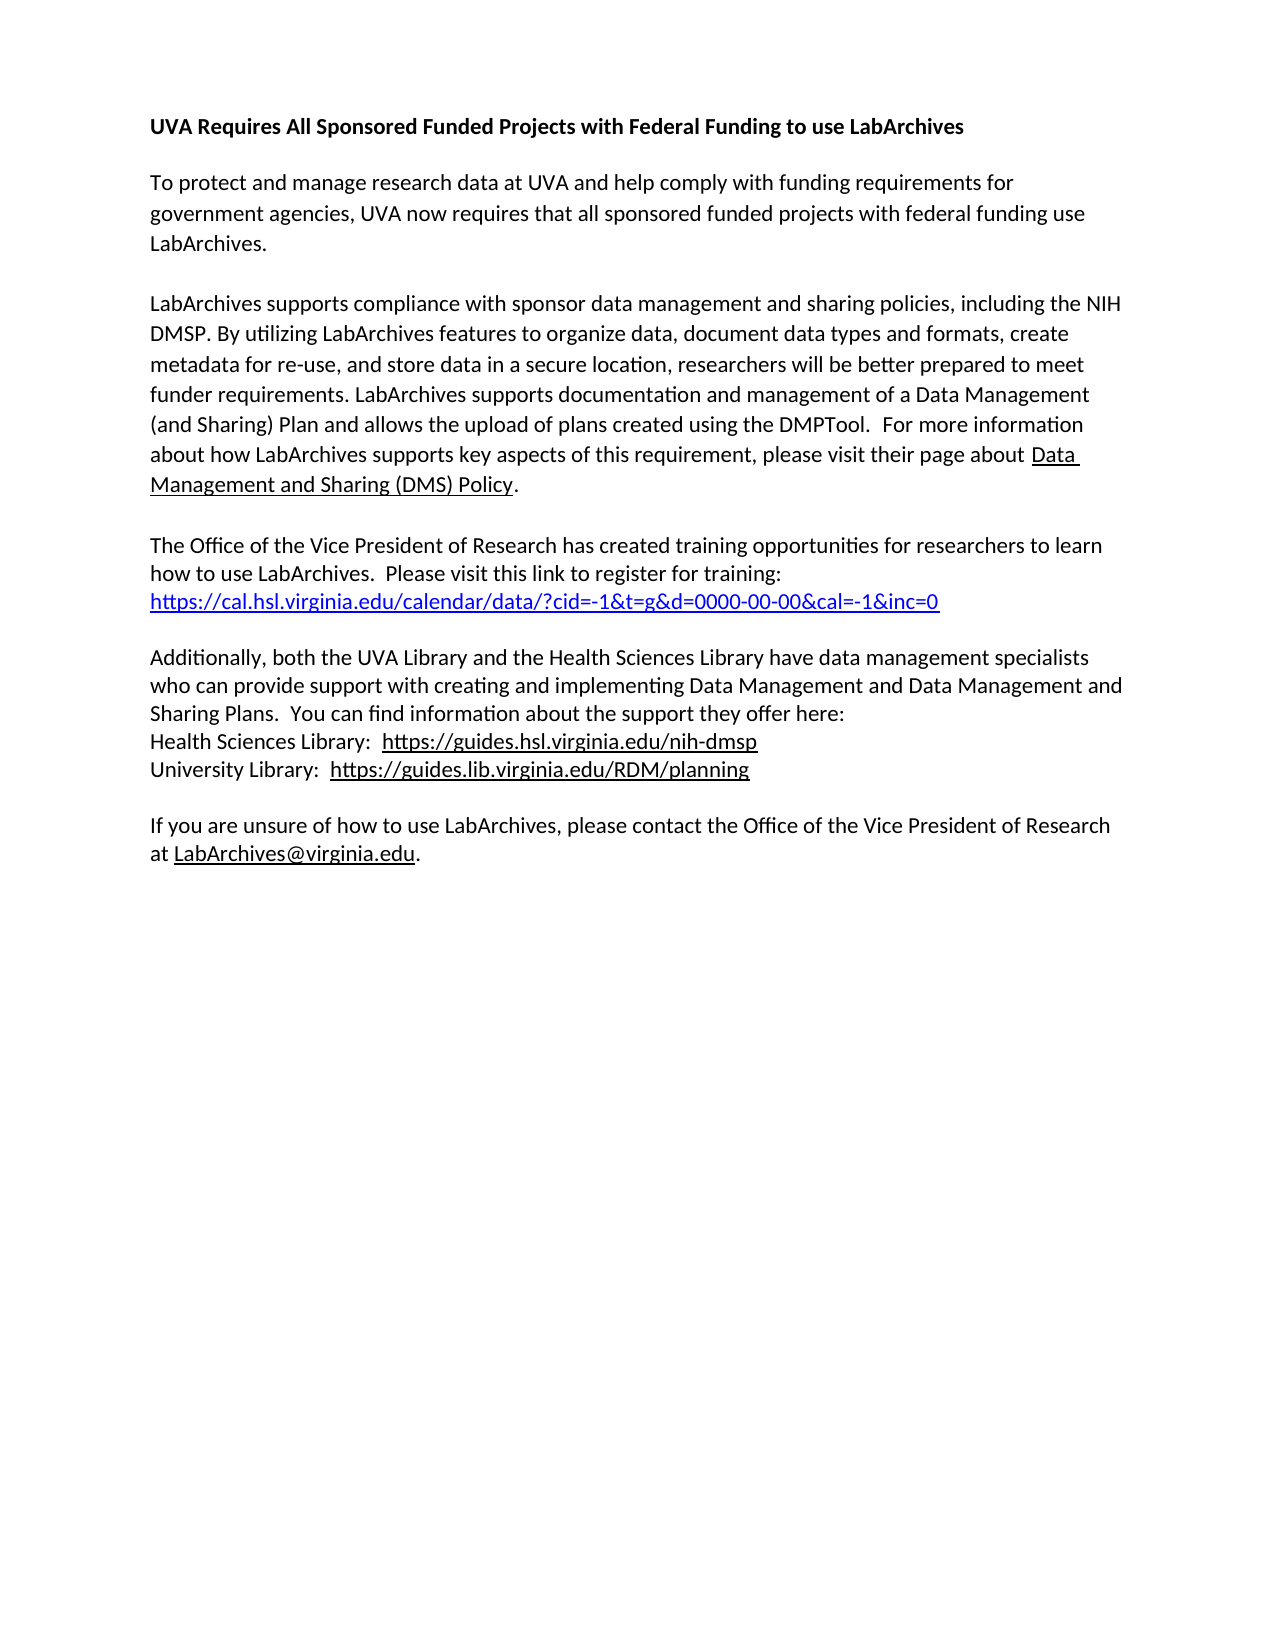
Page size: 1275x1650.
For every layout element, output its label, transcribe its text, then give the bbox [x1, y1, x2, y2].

text Additionally, both the UVA Library and the Health Sciences Library have data management specialists who can provide support with creating and implementing Data Management and Data Management and Sharing Plans. You can find information about the support they offer here: [150, 643, 1125, 727]
text Health Sciences Library: https://guides.hsl.virginia.edu/nih-dmsp [150, 727, 1125, 755]
text UVA Requires All Sponsored Funded Projects with Federal Funding to use LabArchives [150, 112, 1125, 140]
text If you are unsure of how to use LabArchives, please contact the Office of the Vice President of Research at LabArchives@virginia.edu. [150, 811, 1125, 867]
text To protect and manage research data at UVA and help comply with funding requirements for government agencies, UVA now requires that all sponsored funded projects with federal funding use LabArchives. [150, 168, 1125, 257]
text University Library: https://guides.lib.virginia.edu/RDM/planning [150, 755, 1125, 783]
text LabArchives supports compliance with sponsor data management and sharing policies, including the NIH DMSP. By utilizing LabArchives features to organize data, document data types and formats, create metadata for re-use, and store data in a secure location, researchers will be better prepared to meet funder requirements. LabArchives supports documentation and management of a Data Management (and Sharing) Plan and allows the upload of plans created using the DMPTool. For more information about how LabArchives supports key aspects of this requirement, please visit their page about Data Management and Sharing (DMS) Policy. [150, 289, 1125, 498]
text The Office of the Vice President of Research has created training opportunities for researchers to learn how to use LabArchives. Please visit this link to register for training: https://cal.hsl.virginia.edu/calendar/data/?cid=-1&t=g&d=0000-00-00&cal=-1&inc=0 [150, 531, 1125, 615]
